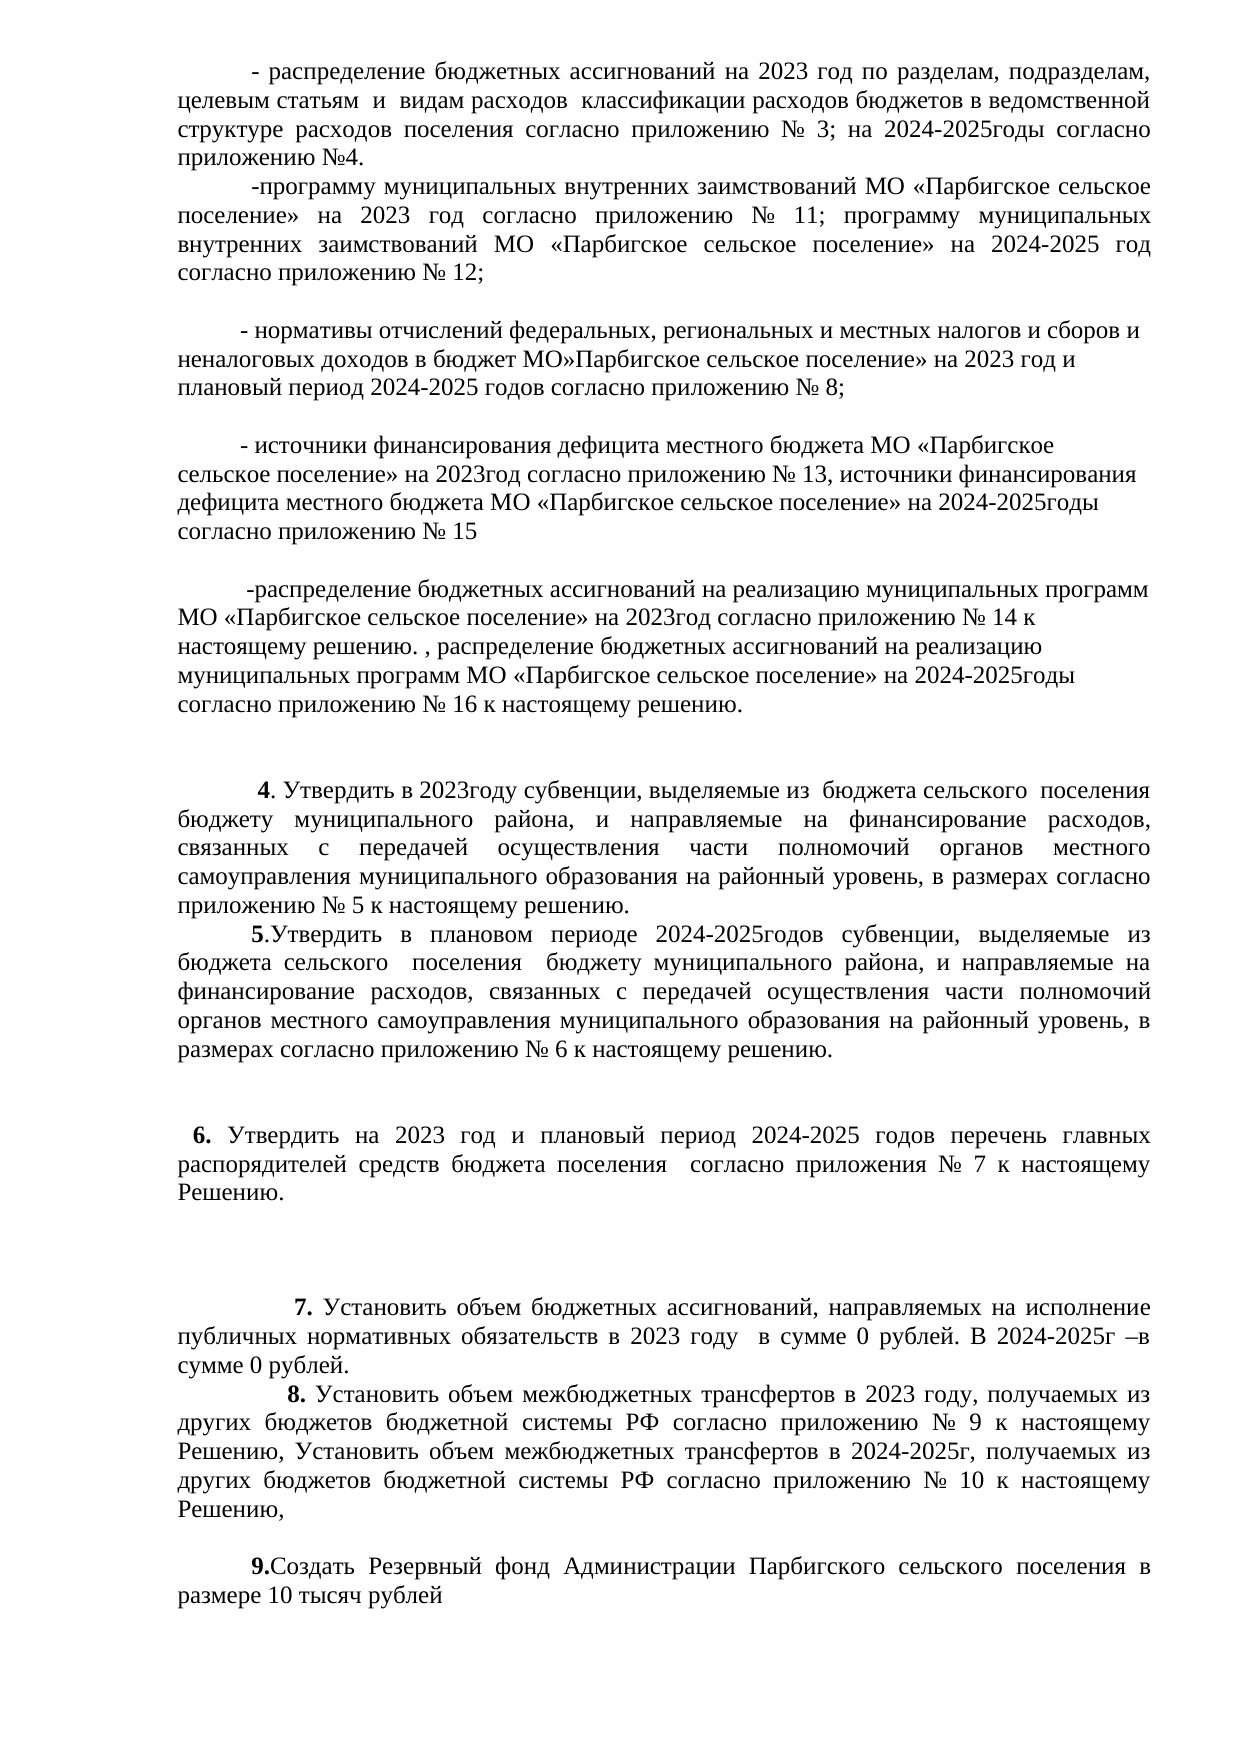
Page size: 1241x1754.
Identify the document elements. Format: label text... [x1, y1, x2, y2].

text 6. Утвердить на 2023 год и плановый период 2024-2025 годов перечень главных распорядителей средств бюджета поселения согласно приложения № 7 к настоящему Решению. [177, 1120, 1152, 1206]
text -программу муниципальных внутренних заимствований МО «Парбигское сельское поселение» на 2023 год согласно приложению № 11; программу муниципальных внутренних заимствований МО «Парбигское сельское поселение» на 2024-2025 год согласно приложению № 12; [177, 171, 1152, 286]
text 4. Утвердить в 2023году субвенции, выделяемые из бюджета сельского поселения бюджету муниципального района, и направляемые на финансирование расходов, связанных с передачей осуществления части полномочий органов местного самоуправления муниципального образования на районный уровень, в размерах согласно приложению № 5 к настоящему решению. [177, 775, 1152, 919]
text -распределение бюджетных ассигнований на реализацию муниципальных программ МО «Парбигское сельское поселение» на 2023год согласно приложению № 14 к настоящему решению. , распределение бюджетных ассигнований на реализацию муниципальных программ МО «Парбигское сельское поселение» на 2024-2025годы согласно приложению № 16 к настоящему решению. [177, 574, 1152, 717]
text 8. Установить объем межбюджетных трансфертов в 2023 году, получаемых из других бюджетов бюджетной системы РФ согласно приложению № 9 к настоящему Решению, Установить объем межбюджетных трансфертов в 2024-2025г, получаемых из других бюджетов бюджетной системы РФ согласно приложению № 10 к настоящему Решению, [177, 1379, 1152, 1522]
text - распределение бюджетных ассигнований на 2023 год по разделам, подразделам, целевым статьям и видам расходов классификации расходов бюджетов в ведомственной структуре расходов поселения согласно приложению № 3; на 2024-2025годы согласно приложению №4. [177, 56, 1152, 171]
text - источники финансирования дефицита местного бюджета МО «Парбигское сельское поселение» на 2023год согласно приложению № 13, источники финансирования дефицита местного бюджета МО «Парбигское сельское поселение» на 2024-2025годы согласно приложению № 15 [177, 430, 1152, 545]
text 7. Установить объем бюджетных ассигнований, направляемых на исполнение публичных нормативных обязательств в 2023 году в сумме 0 рублей. В 2024-2025г –в сумме 0 рублей. [177, 1292, 1152, 1379]
text - нормативы отчислений федеральных, региональных и местных налогов и сборов и неналоговых доходов в бюджет МО»Парбигское сельское поселение» на 2023 год и плановый период 2024-2025 годов согласно приложению № 8; [177, 315, 1152, 401]
text 5.Утвердить в плановом периоде 2024-2025годов субвенции, выделяемые из бюджета сельского поселения бюджету муниципального района, и направляемые на финансирование расходов, связанных с передачей осуществления части полномочий органов местного самоуправления муниципального образования на районный уровень, в размерах согласно приложению № 6 к настоящему решению. [177, 919, 1152, 1062]
text 9.Создать Резервный фонд Администрации Парбигского сельского поселения в размере 10 тысяч рублей [177, 1551, 1152, 1609]
